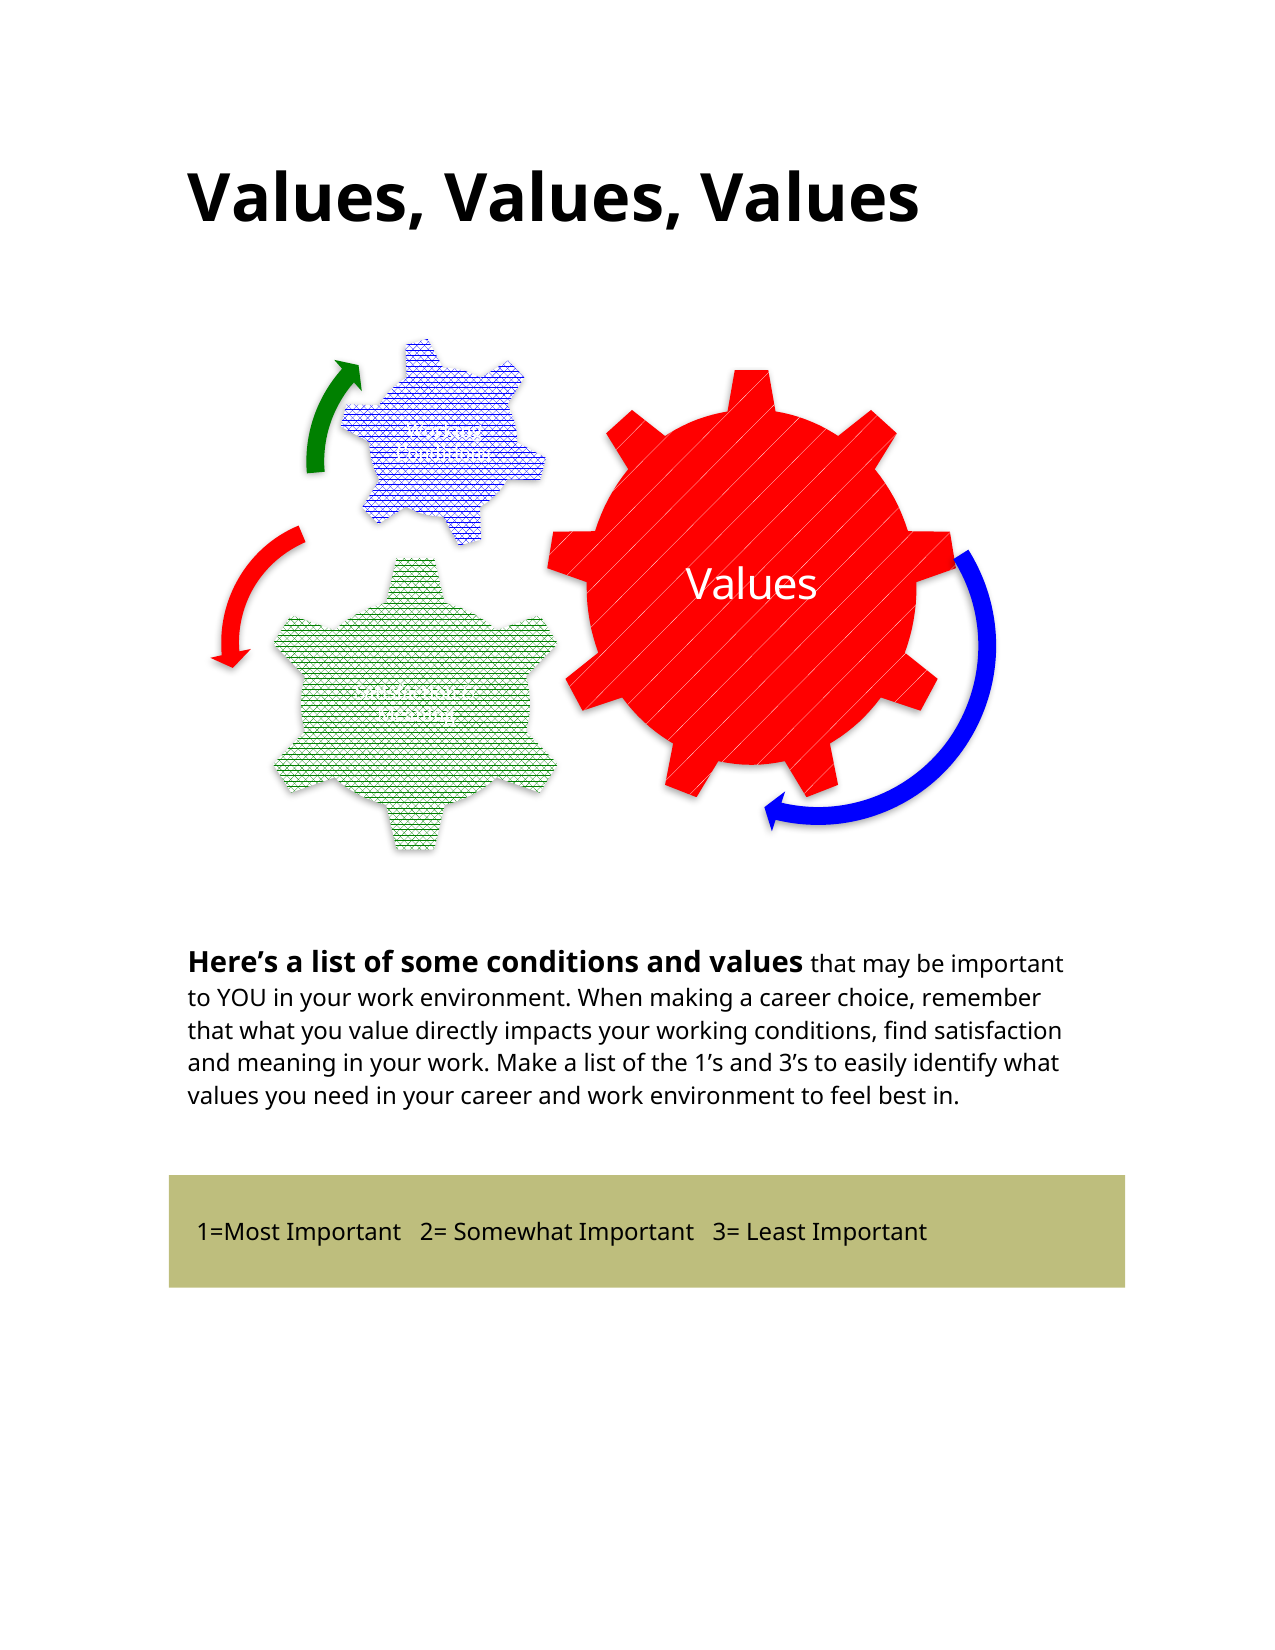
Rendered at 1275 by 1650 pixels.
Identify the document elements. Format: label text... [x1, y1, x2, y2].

text Values, Values, Values [187, 150, 1087, 241]
text Here’s a list of some conditions and values that may be important to YOU in your work environment. When making a career choice, remember that what you value directly impacts your working conditions, find satisfaction and meaning in your work. Make a list of the 1’s and 3’s to easily identify what values you need in your career and work environment to feel best in. [187, 941, 1087, 1111]
